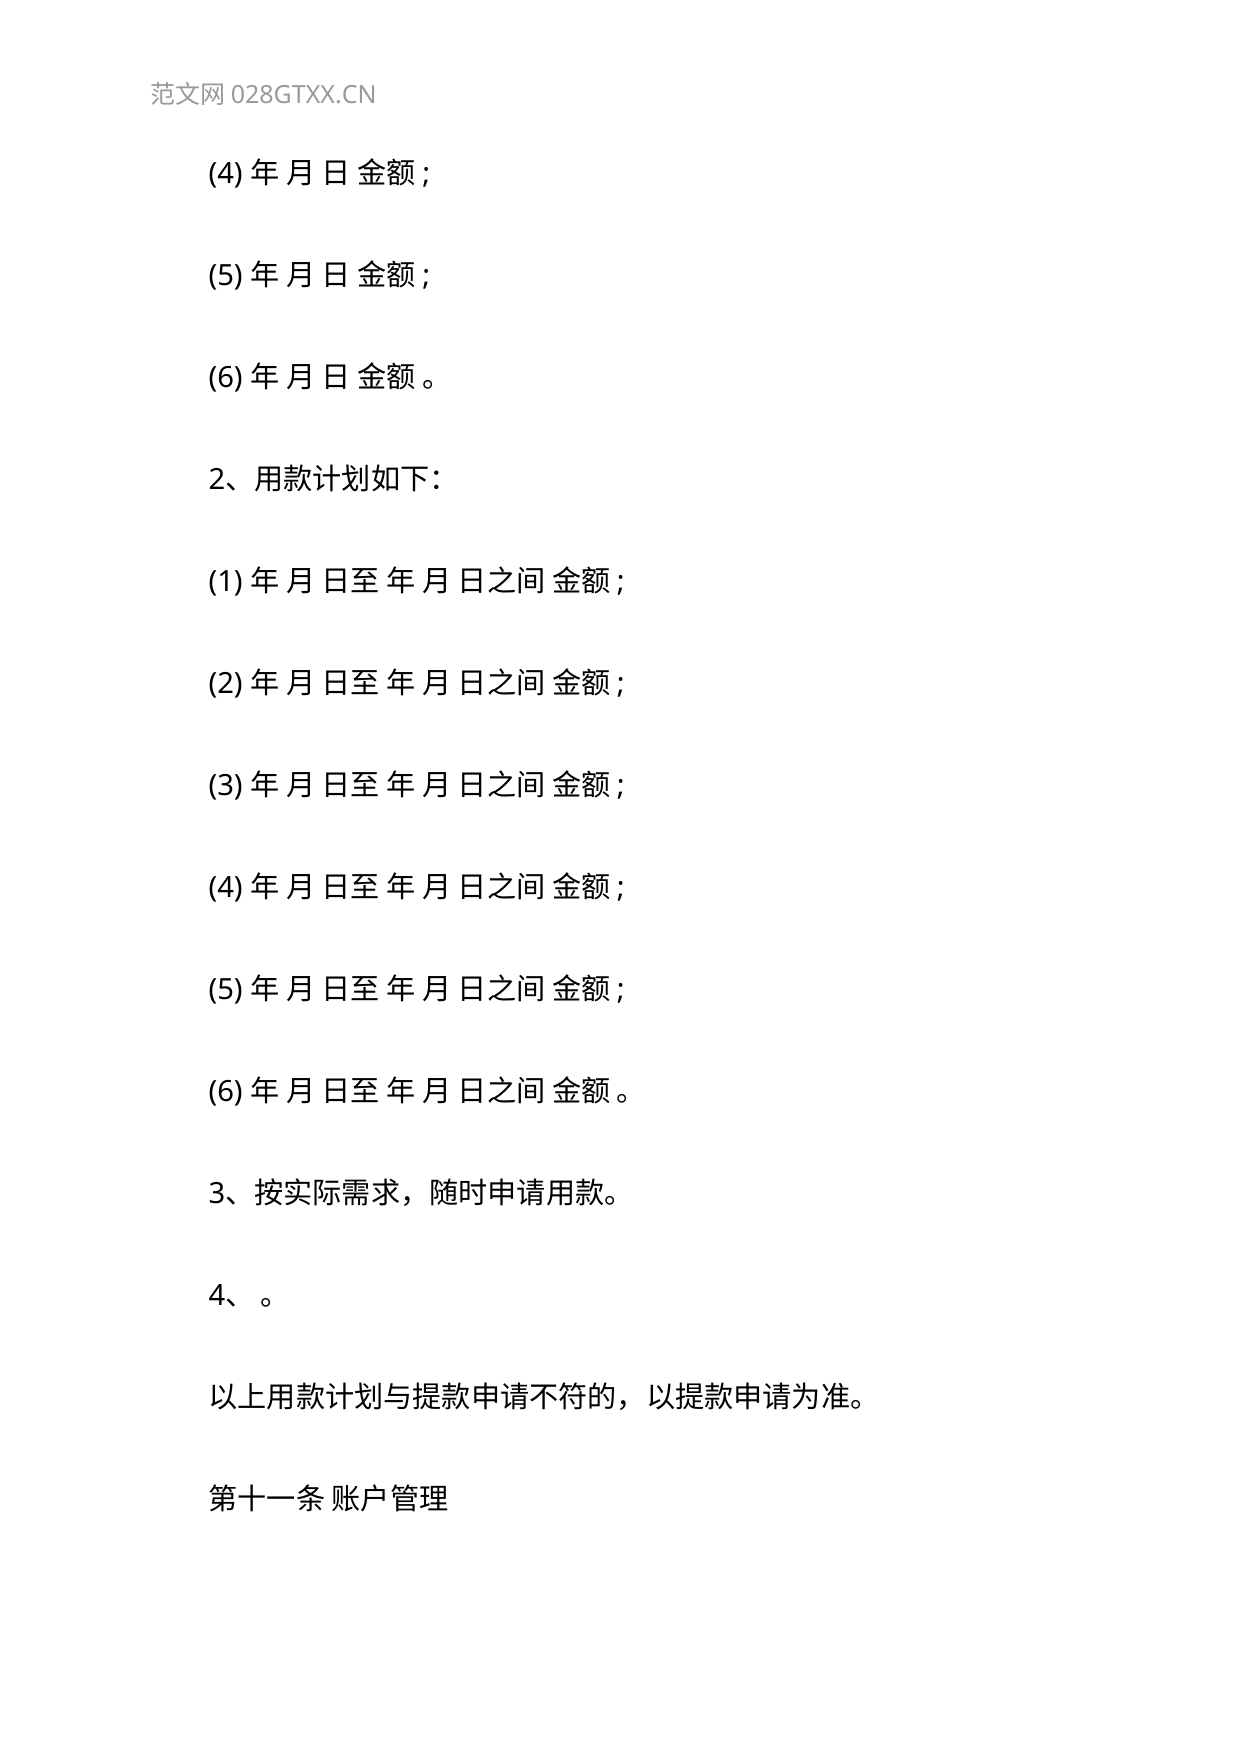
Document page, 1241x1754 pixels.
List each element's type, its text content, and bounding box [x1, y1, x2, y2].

text (6) 年 月 日至 年 月 日之间 金额 。 [150, 1068, 1090, 1110]
text (6) 年 月 日 金额 。 [150, 354, 1090, 396]
text 2、用款计划如下： [150, 456, 1090, 498]
text (4) 年 月 日至 年 月 日之间 金额 ; [150, 864, 1090, 906]
text (1) 年 月 日至 年 月 日之间 金额 ; [150, 558, 1090, 600]
text 4、 。 [150, 1272, 1090, 1314]
text (5) 年 月 日至 年 月 日之间 金额 ; [150, 966, 1090, 1008]
text 3、按实际需求，随时申请用款。 [150, 1170, 1090, 1212]
text 以上用款计划与提款申请不符的，以提款申请为准。 [150, 1374, 1090, 1416]
text 第十一条 账户管理 [150, 1476, 1090, 1518]
text (5) 年 月 日 金额 ; [150, 252, 1090, 294]
text (3) 年 月 日至 年 月 日之间 金额 ; [150, 762, 1090, 804]
text (2) 年 月 日至 年 月 日之间 金额 ; [150, 660, 1090, 702]
text (4) 年 月 日 金额 ; [150, 150, 1090, 192]
